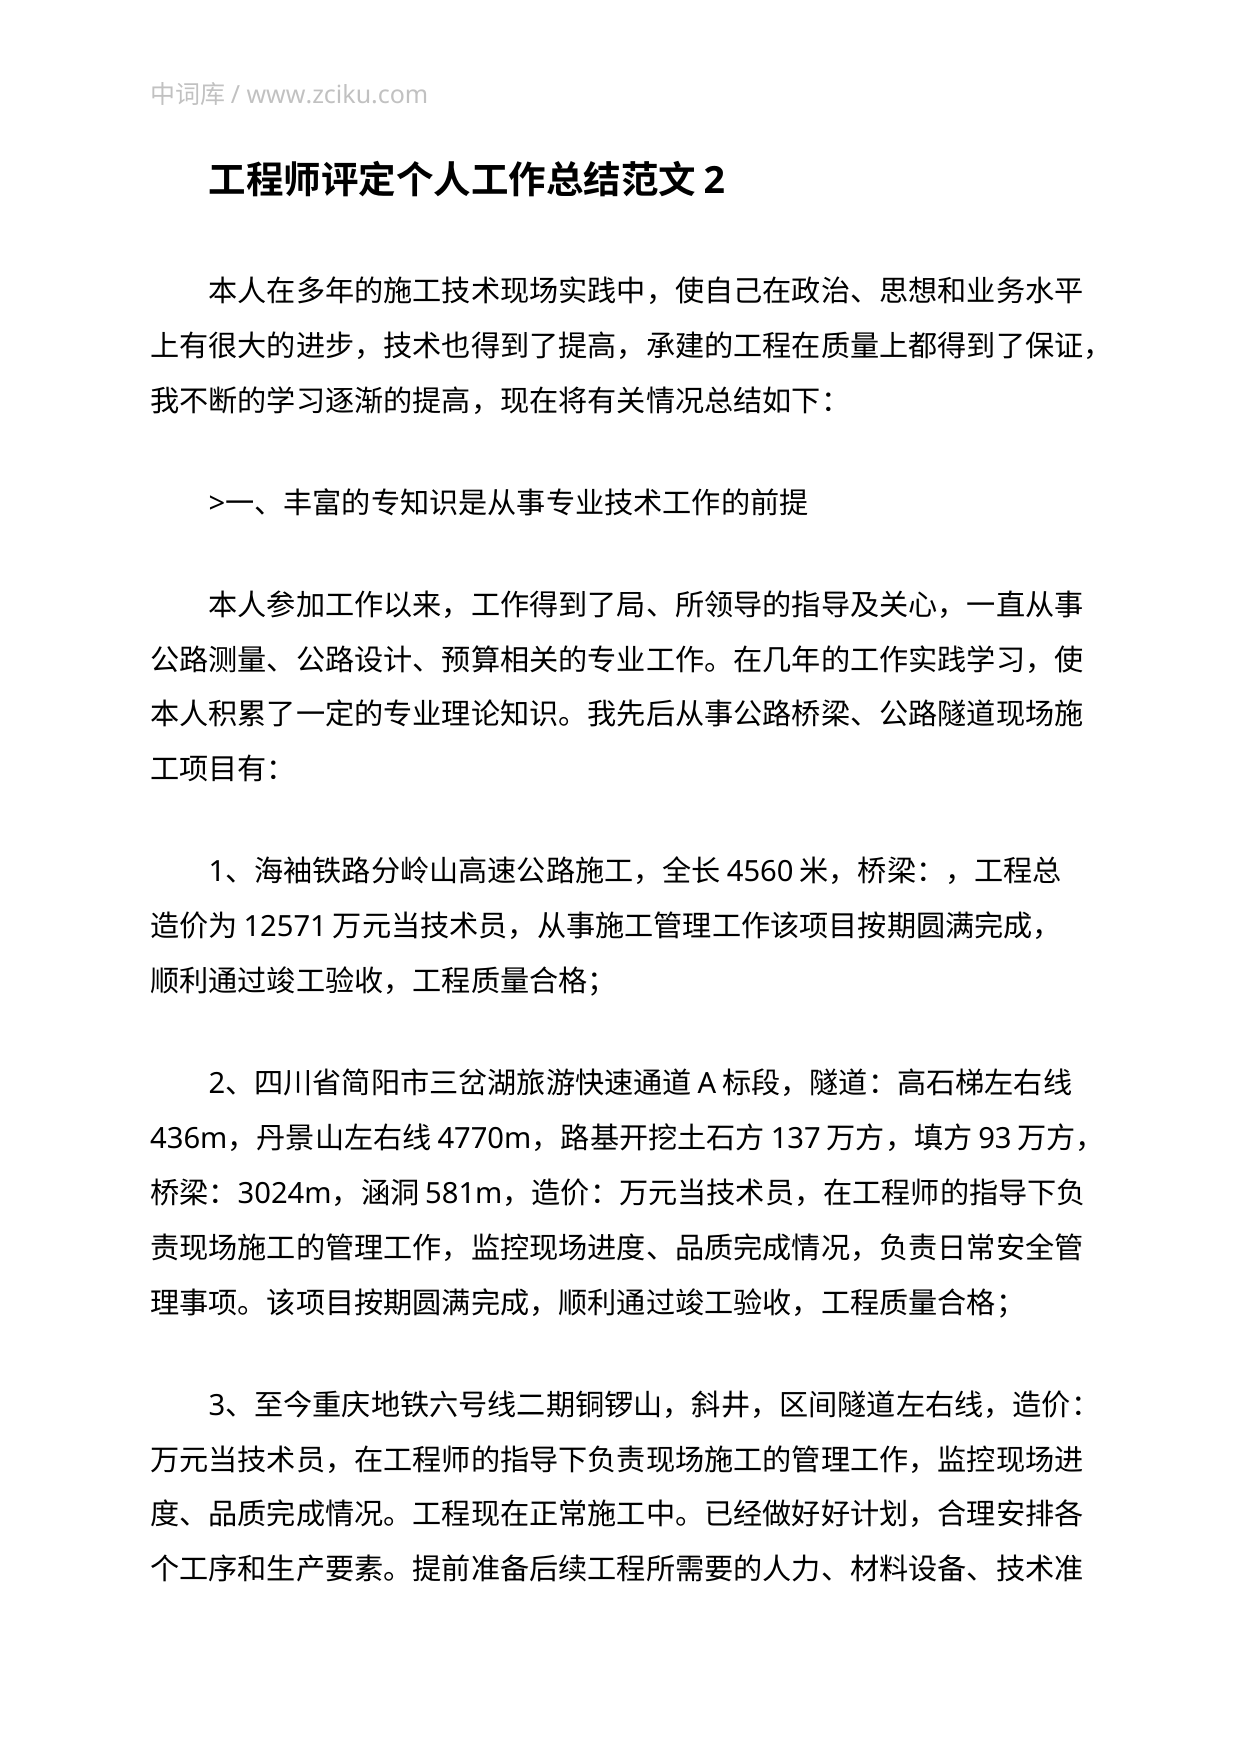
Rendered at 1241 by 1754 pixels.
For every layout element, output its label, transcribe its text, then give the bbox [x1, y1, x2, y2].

text 本人参加工作以来，工作得到了局、所领导的指导及关心，一直从事公路测量、公路设计、预算相关的专业工作。在几年的工作实践学习，使本人积累了一定的专业理论知识。我先后从事公路桥梁、公路隧道现场施工项目有： [150, 581, 1090, 788]
text 本人在多年的施工技术现场实践中，使自己在政治、思想和业务水平上有很大的进步，技术也得到了提高，承建的工程在质量上都得到了保证，我不断的学习逐渐的提高，现在将有关情况总结如下： [150, 268, 1090, 420]
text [150, 1381, 1090, 1588]
text 1、海袖铁路分岭山高速公路施工，全长4560米，桥梁：，工程总造价为12571万元当技术员，从事施工管理工作该项目按期圆满完成，顺利通过竣工验收，工程质量合格； [150, 848, 1090, 1000]
text >一、丰富的专知识是从事专业技术工作的前提 [150, 479, 1090, 522]
text 工程师评定个人工作总结范文2 [150, 150, 1090, 204]
text 2、四川省简阳市三岔湖旅游快速通道A标段，隧道：高石梯左右线436m，丹景山左右线4770m，路基开挖土石方137万方，填方93万方，桥梁：3024m，涵洞581m，造价：万元当技术员，在工程师的指导下负责现场施工的管理工作，监控现场进度、品质完成情况，负责日常安全管理事项。该项目按期圆满完成，顺利通过竣工验收，工程质量合格； [150, 1059, 1090, 1322]
